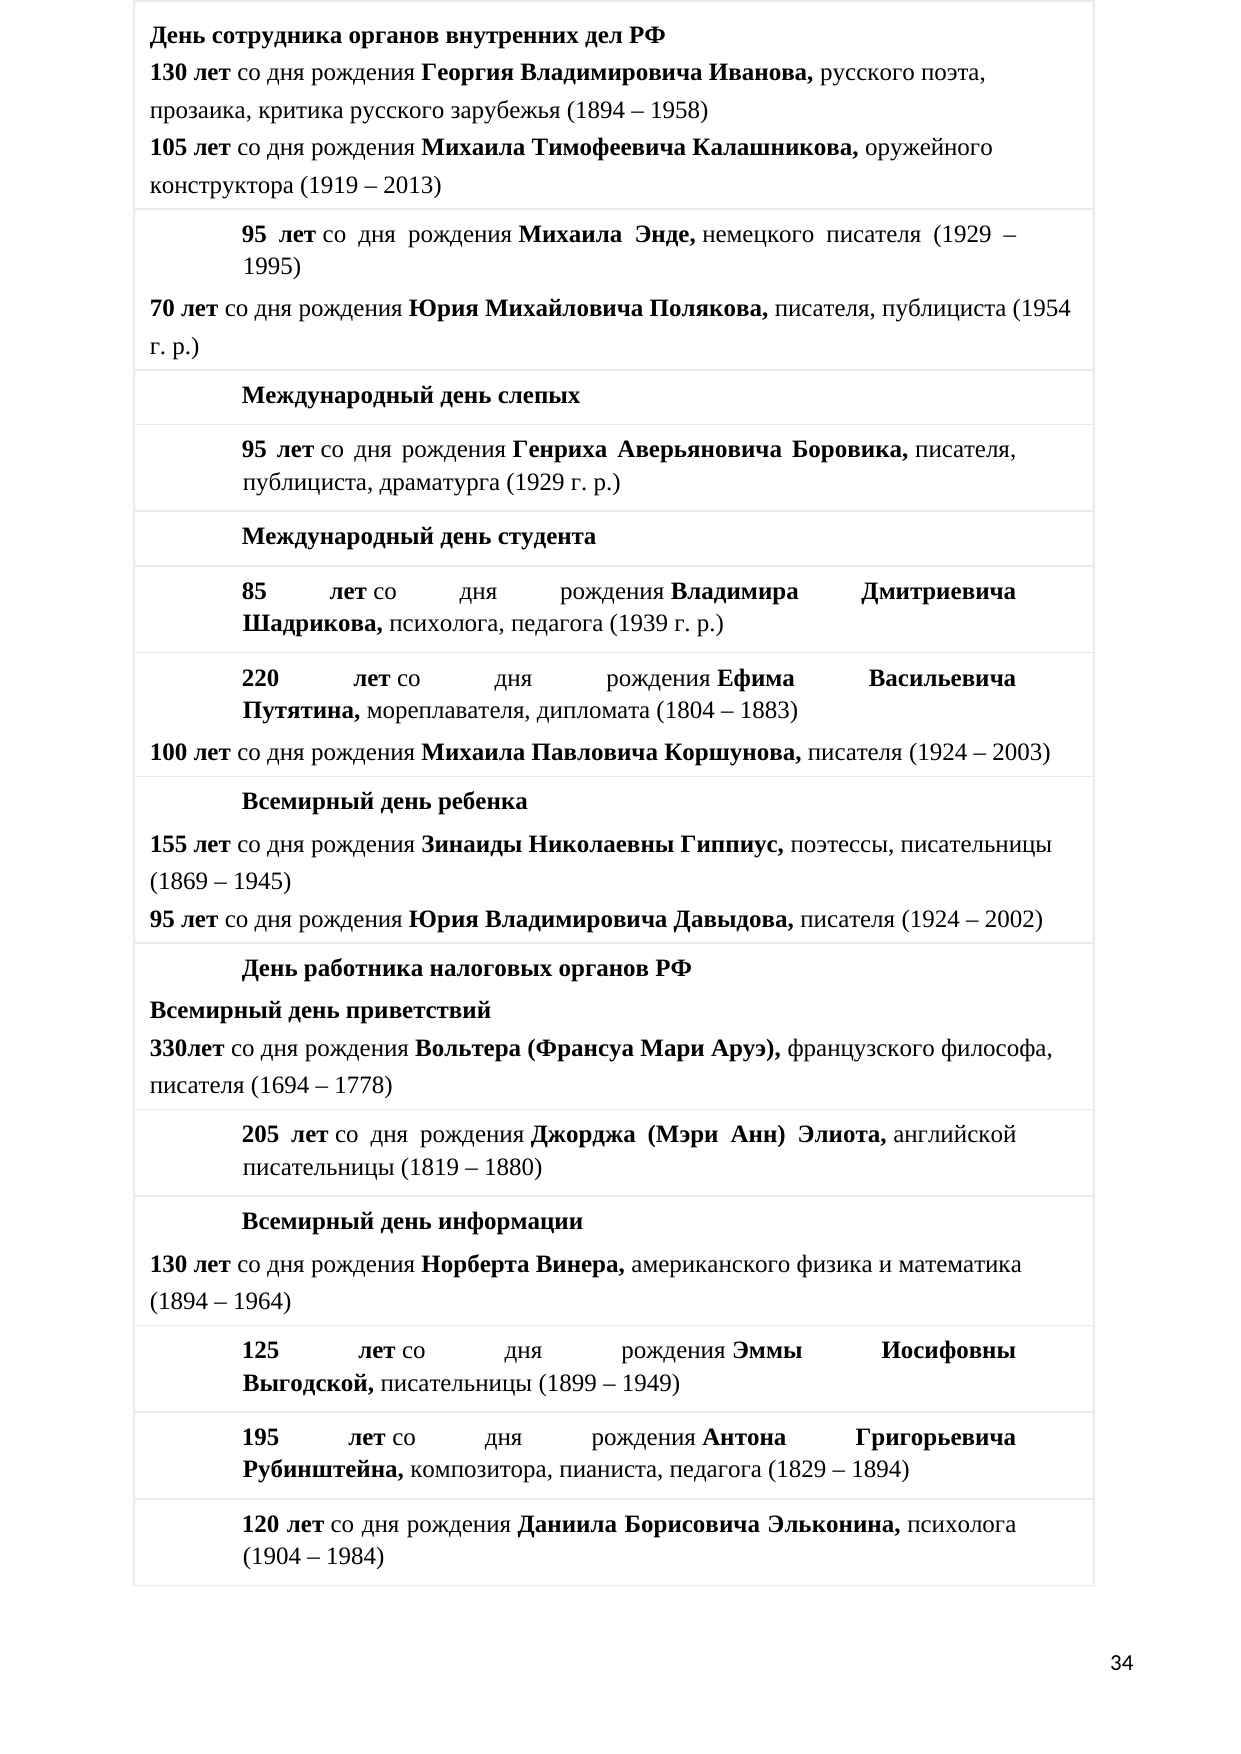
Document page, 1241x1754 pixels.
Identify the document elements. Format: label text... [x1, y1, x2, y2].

table_cell 95 лет со дня рождения Генриха Аверьяновича Боровика, писателя, публициста, драматурга (1929 г. р.) [135, 425, 1093, 510]
table_cell 95 лет со дня рождения Михаила Энде, немецкого писателя (1929 – 1995) 70 лет со дня рождения Юрия Михайловича Полякова, писателя, публициста (1954 г. р.) [135, 210, 1093, 369]
table_cell День работника налоговых органов РФ Всемирный день приветствий 330лет со дня рождения Вольтера (Франсуа Мари Аруэ), французского философа, писателя (1694 – 1778) [135, 944, 1093, 1109]
table_cell 220 лет со дня рождения Ефима Васильевича Путятина, мореплавателя, дипломата (1804 – 1883) 100 лет со дня рождения Михаила Павловича Коршунова, писателя (1924 – 2003) [135, 653, 1093, 776]
table_cell Международный день студента [135, 512, 1093, 565]
table_cell 125 лет со дня рождения Эммы Иосифовны Выгодской, писательницы (1899 – 1949) [135, 1326, 1093, 1411]
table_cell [135, 2, 1093, 208]
table_cell 120 лет со дня рождения Даниила Борисовича Эльконина, психолога (1904 – 1984) [135, 1500, 1093, 1585]
table_cell 205 лет со дня рождения Джорджа (Мэри Анн) Элиота, английской писательницы (1819 – 1880) [135, 1110, 1093, 1195]
table_cell 195 лет со дня рождения Антона Григорьевича Рубинштейна, композитора, пианиста, педагога (1829 – 1894) [135, 1413, 1093, 1498]
table_cell 85 лет со дня рождения Владимира Дмитриевича Шадрикова, психолога, педагога (1939 г. р.) [135, 567, 1093, 652]
table_cell Международный день слепых [135, 371, 1093, 424]
table_cell Всемирный день информации 130 лет со дня рождения Норберта Винера, американского физика и математика (1894 – 1964) [135, 1197, 1093, 1324]
table_cell Всемирный день ребенка 155 лет со дня рождения Зинаиды Николаевны Гиппиус, поэтессы, писательницы (1869 – 1945) 95 лет со дня рождения Юрия Владимировича Давыдова, писателя (1924 – 2002) [135, 777, 1093, 942]
